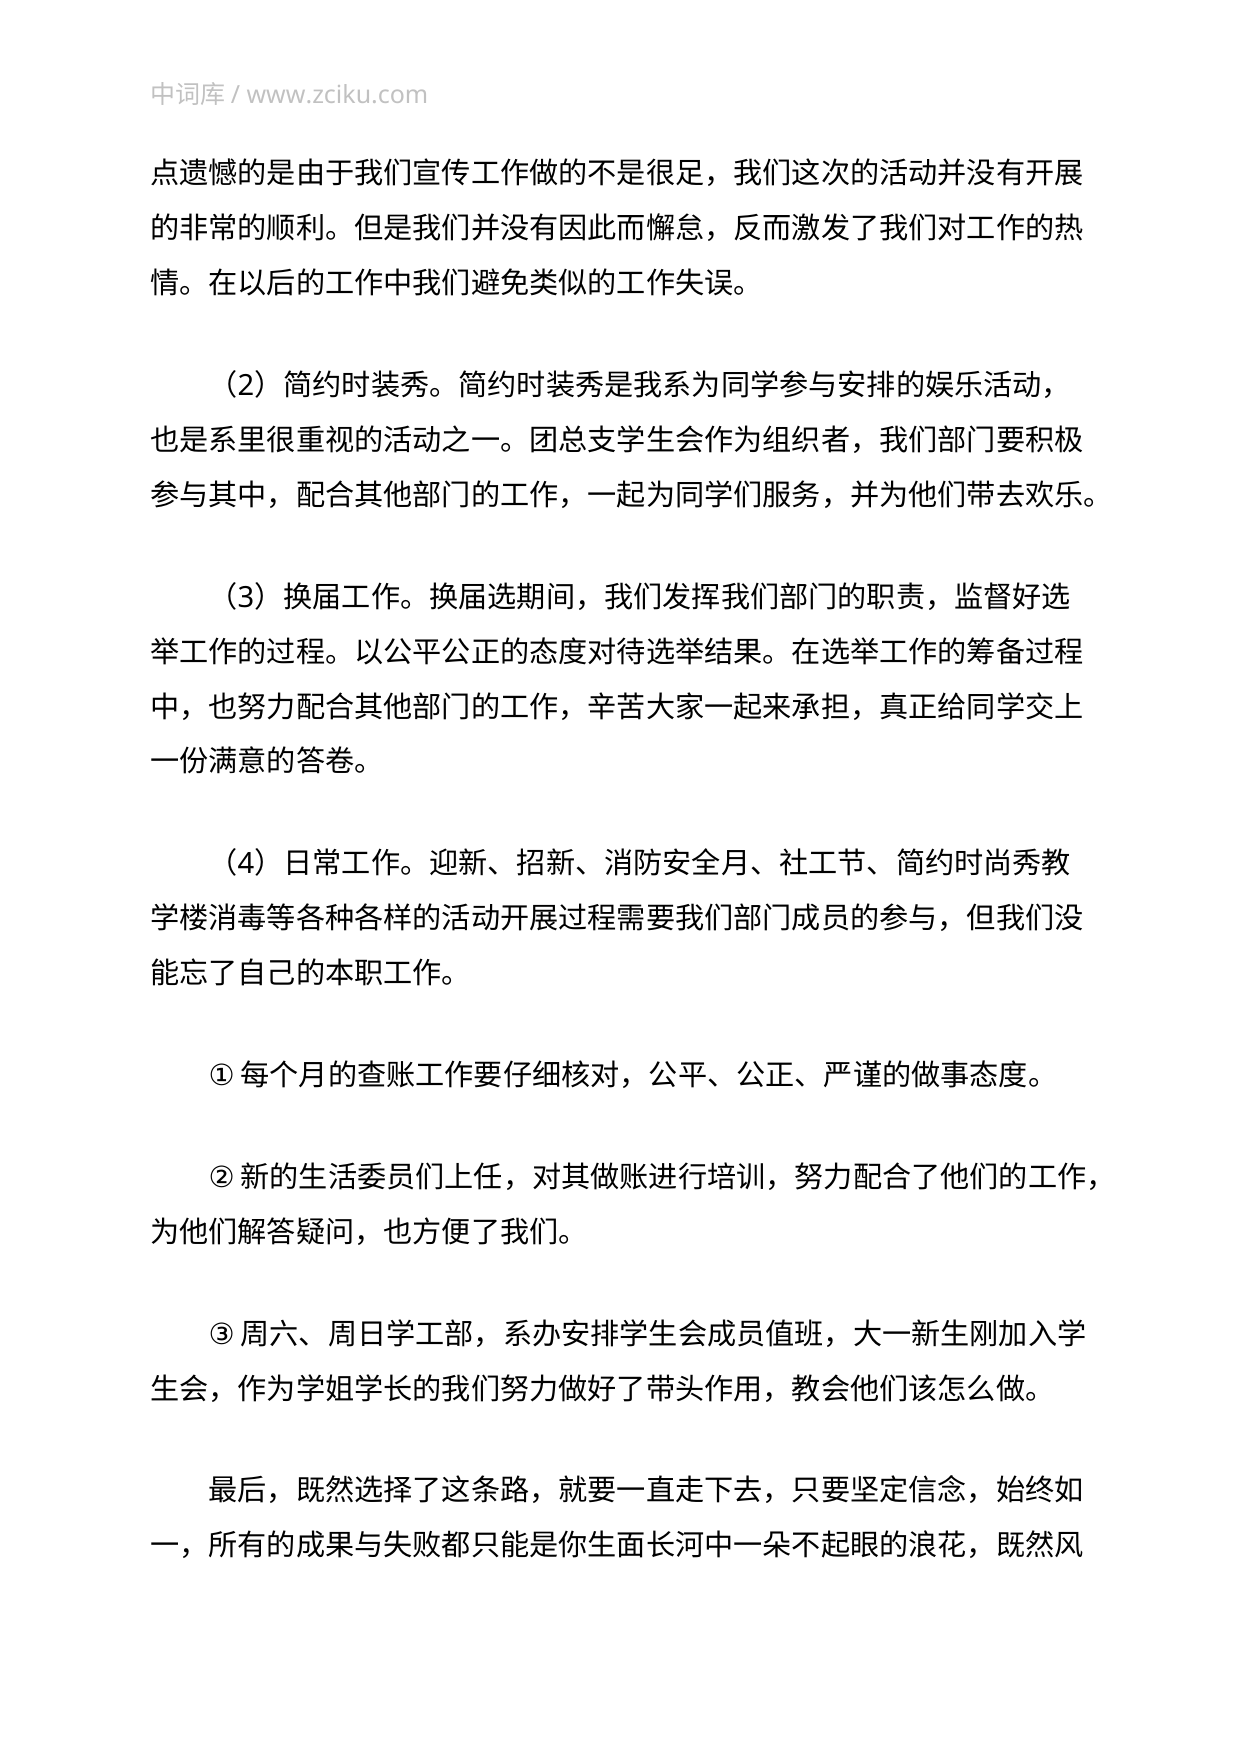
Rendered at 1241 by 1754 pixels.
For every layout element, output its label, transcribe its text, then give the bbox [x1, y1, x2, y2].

text （2）简约时装秀。简约时装秀是我系为同学参与安排的娱乐活动，也是系里很重视的活动之一。团总支学生会作为组织者，我们部门要积极参与其中，配合其他部门的工作，一起为同学们服务，并为他们带去欢乐。 [150, 362, 1090, 514]
text （3）换届工作。换届选期间，我们发挥我们部门的职责，监督好选举工作的过程。以公平公正的态度对待选举结果。在选举工作的筹备过程中，也努力配合其他部门的工作，辛苦大家一起来承担，真正给同学交上一份满意的答卷。 [150, 573, 1090, 780]
text ①每个月的查账工作要仔细核对，公平、公正、严谨的做事态度。 [150, 1051, 1090, 1094]
text ②新的生活委员们上任，对其做账进行培训，努力配合了他们的工作，为他们解答疑问，也方便了我们。 [150, 1153, 1090, 1251]
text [150, 150, 1090, 302]
text ③周六、周日学工部，系办安排学生会成员值班，大一新生刚加入学生会，作为学姐学长的我们努力做好了带头作用，教会他们该怎么做。 [150, 1310, 1090, 1407]
text （4）日常工作。迎新、招新、消防安全月、社工节、简约时尚秀教学楼消毒等各种各样的活动开展过程需要我们部门成员的参与，但我们没能忘了自己的本职工作。 [150, 840, 1090, 992]
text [150, 1467, 1090, 1564]
